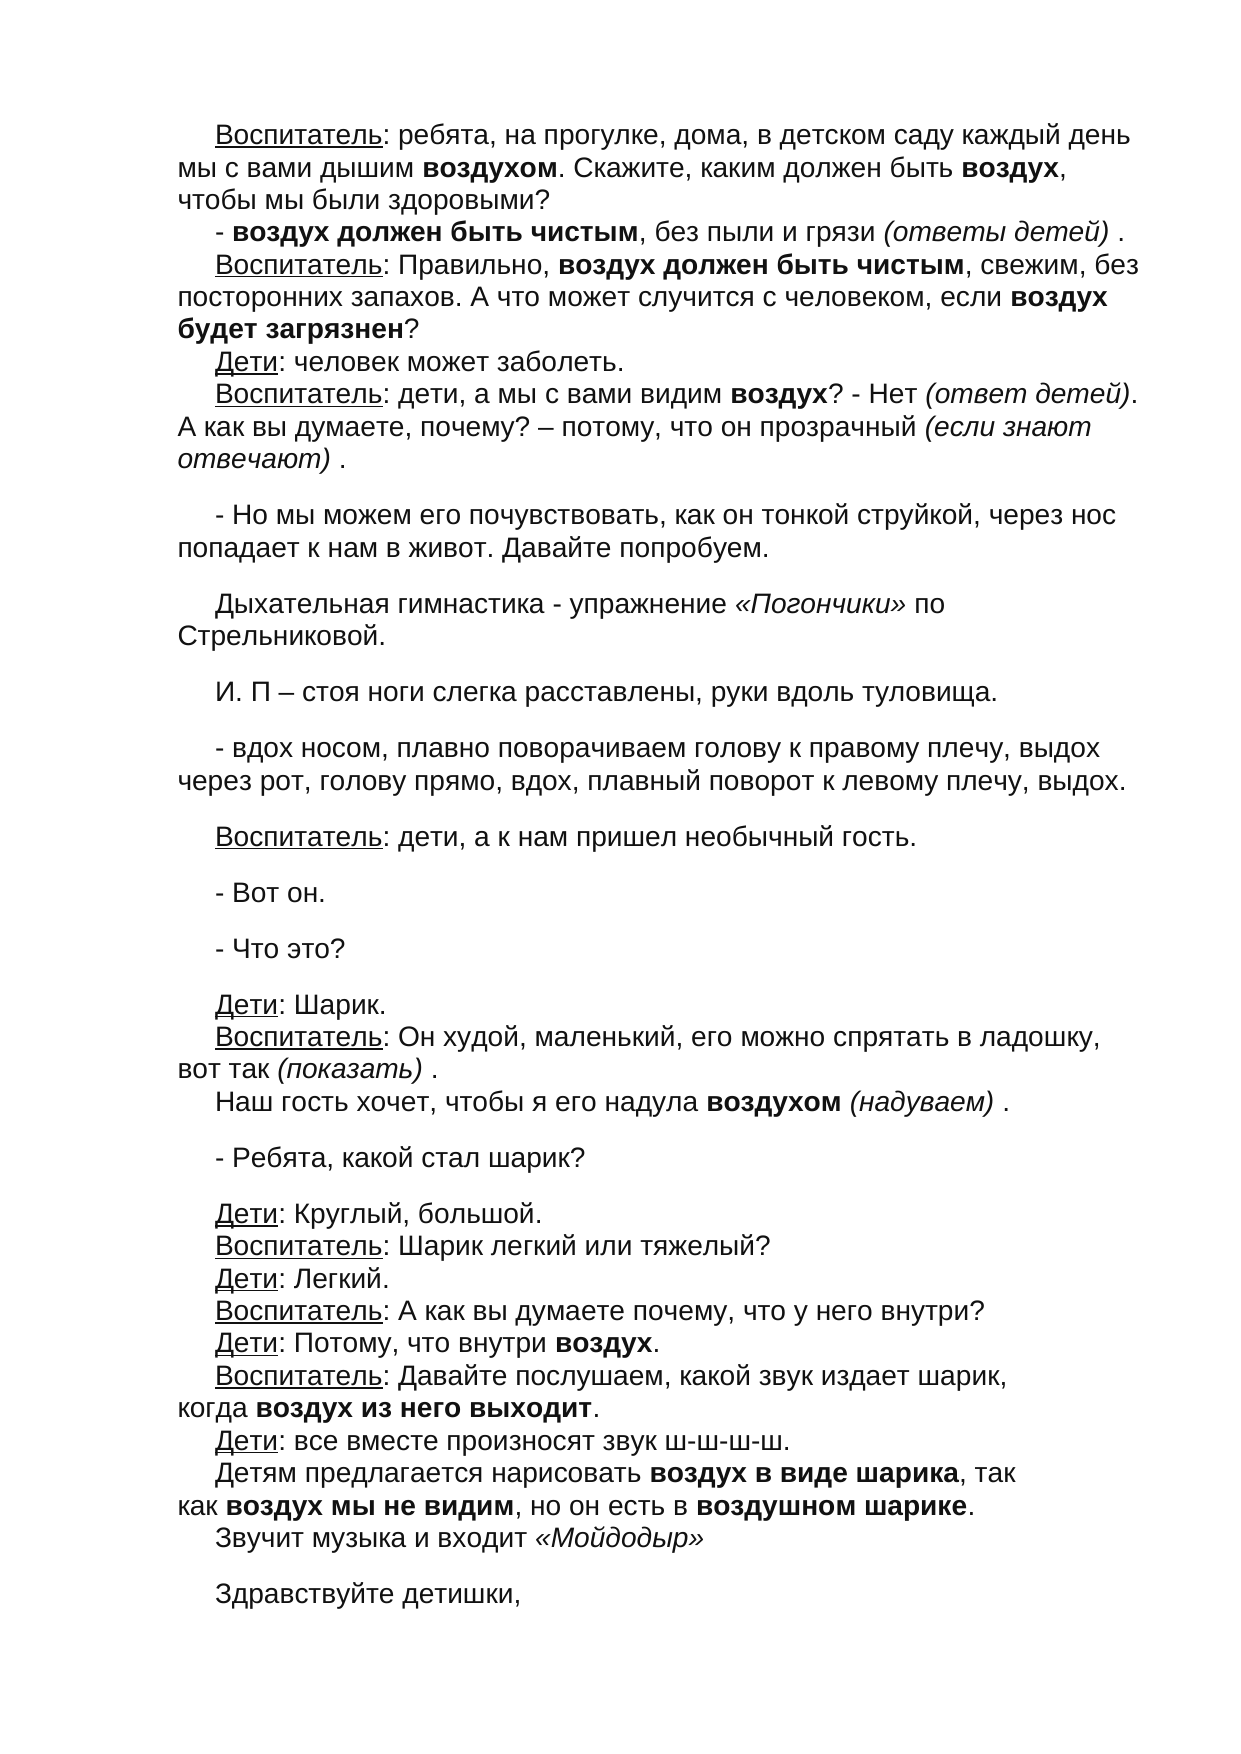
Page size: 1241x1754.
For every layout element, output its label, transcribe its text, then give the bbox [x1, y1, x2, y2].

text Воспитатель: Шарик легкий или тяжелый? [177, 1229, 1152, 1262]
text Дети: Легкий. [177, 1262, 1152, 1294]
text - вдох носом, плавно поворачиваем голову к правому плечу, выдох через рот, голову прямо, вдох, плавный поворот к левому плечу, выдох. [177, 731, 1152, 796]
text Дети: Круглый, большой. [177, 1197, 1152, 1229]
text Воспитатель: Правильно, воздух должен быть чистым, свежим, без посторонних запахов. А что может случится с человеком, если воздух будет загрязнен? [177, 248, 1152, 345]
text Здравствуйте детишки, [177, 1577, 1152, 1609]
text Детям предлагается нарисовать воздух в виде шарика, так как воздух мы не видим, но он есть в воздушном шарике. [177, 1456, 1152, 1521]
text Воспитатель: ребята, на прогулке, дома, в детском саду каждый день мы с вами дышим воздухом. Скажите, каким должен быть воздух, чтобы мы были здоровыми? [177, 118, 1152, 215]
text - Что это? [177, 932, 1152, 964]
text Воспитатель: А как вы думаете почему, что у него внутри? [177, 1294, 1152, 1326]
text Дети: Шарик. [177, 988, 1152, 1020]
text Воспитатель: Он худой, маленький, его можно спрятать в ладошку, вот так (показать) . [177, 1020, 1152, 1085]
text Звучит музыка и входит «Мойдодыр» [177, 1521, 1152, 1553]
text Дети: Потому, что внутри воздух. [177, 1326, 1152, 1359]
text - Но мы можем его почувствовать, как он тонкой струйкой, через нос попадает к нам в живот. Давайте попробуем. [177, 498, 1152, 563]
text Наш гость хочет, чтобы я его надула воздухом (надуваем) . [177, 1085, 1152, 1117]
text Дети: человек может заболеть. [177, 345, 1152, 377]
text - Вот он. [177, 876, 1152, 908]
text - Ребята, какой стал шарик? [177, 1141, 1152, 1173]
text Воспитатель: Давайте послушаем, какой звук издает шарик, когда воздух из него выходит. [177, 1359, 1152, 1424]
text Воспитатель: дети, а мы с вами видим воздух? - Нет (ответ детей). А как вы думаете, почему? – потому, что он прозрачный (если знают отвечают) . [177, 377, 1152, 474]
text - воздух должен быть чистым, без пыли и грязи (ответы детей) . [177, 215, 1152, 248]
text И. П – стоя ноги слегка расставлены, руки вдоль туловища. [177, 675, 1152, 707]
text Дети: все вместе произносят звук ш-ш-ш-ш. [177, 1424, 1152, 1456]
text Дыхательная гимнастика - упражнение «Погончики» по Стрельниковой. [177, 587, 1152, 651]
text Воспитатель: дети, а к нам пришел необычный гость. [177, 819, 1152, 852]
